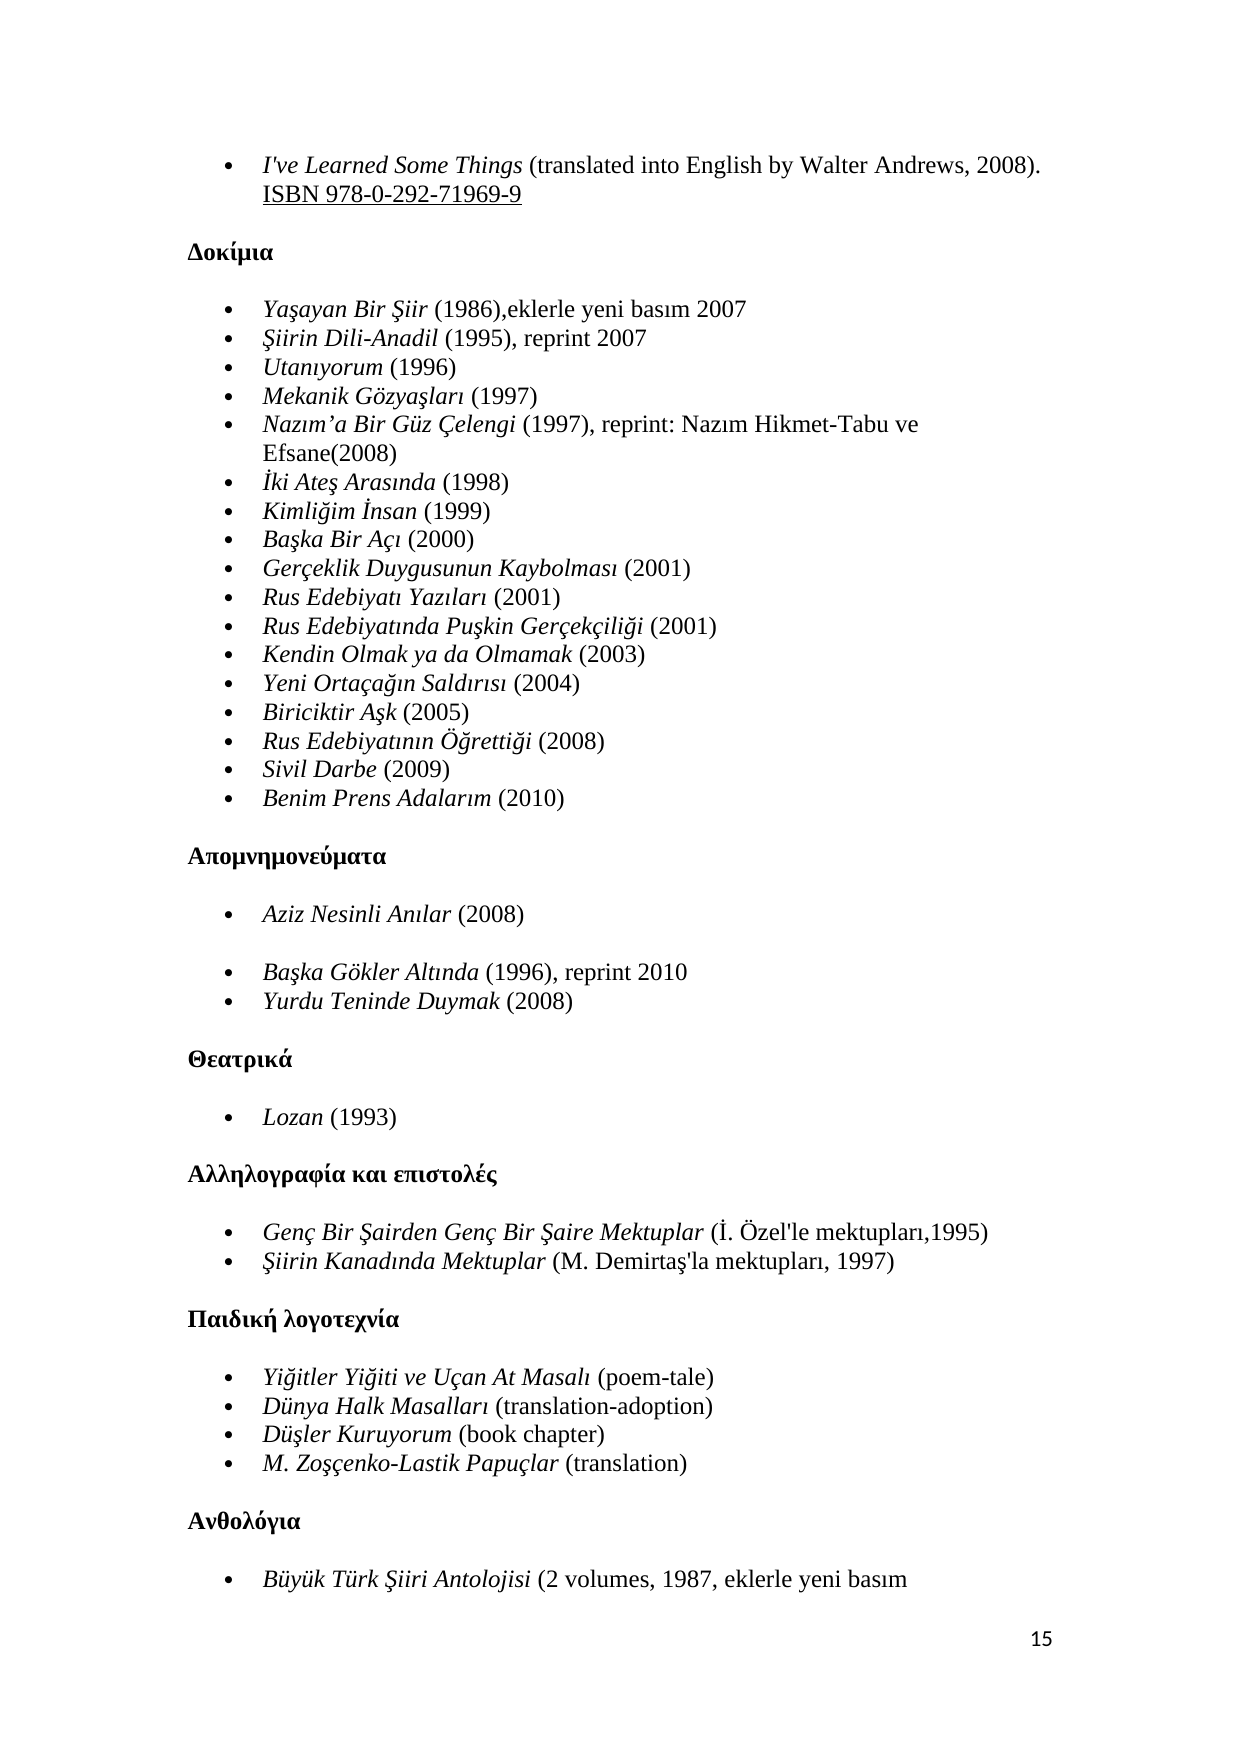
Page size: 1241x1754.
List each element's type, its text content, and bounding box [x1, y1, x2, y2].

list Genç Bir Şairden Genç Bir Şaire Mektuplar (İ. Özel'le mektupları,1995) [225, 1217, 1053, 1246]
text Απομνημονεύματα [187, 841, 1053, 870]
list Yiğitler Yiğiti ve Uçan At Masalı (poem-tale) [225, 1362, 1053, 1391]
list Benim Prens Adalarım (2010) [225, 783, 1053, 812]
list Yurdu Teninde Duymak (2008) [225, 986, 1053, 1014]
text Δοκίμια [187, 237, 1053, 265]
list Rus Edebiyatının Öğrettiği (2008) [225, 726, 1053, 754]
list Kendin Olmak ya da Olmamak (2003) [225, 639, 1053, 668]
list İki Ateş Arasında (1998) [225, 467, 1053, 496]
list I've Learned Some Things (translated into English by Walter Andrews, 2008). ISBN 978-0-292-71969-9 [225, 150, 1053, 207]
list Başka Gökler Altında (1996), reprint 2010 [225, 957, 1053, 986]
list Büyük Türk Şiiri Antolojisi (2 volumes, 1987, eklerle yeni basım [225, 1564, 1053, 1593]
list Şiirin Kanadında Mektuplar (M. Demirtaş'la mektupları, 1997) [225, 1246, 1053, 1275]
text Ανθολόγια [187, 1506, 1053, 1535]
list Yaşayan Bir Şiir (1986),eklerle yeni basım 2007 [225, 294, 1053, 323]
list Aziz Nesinli Anılar (2008) [225, 899, 1053, 928]
text Αλληλογραφία και επιστολές [187, 1159, 1053, 1188]
list Başka Bir Açı (2000) [225, 524, 1053, 553]
list Dünya Halk Masalları (translation-adoption) [225, 1391, 1053, 1419]
list Nazım’a Bir Güz Çelengi (1997), reprint: Nazım Hikmet-Tabu ve Efsane(2008) [225, 409, 1053, 467]
list M. Zoşçenko-Lastik Papuçlar (translation) [225, 1448, 1053, 1477]
list Düşler Kuruyorum (book chapter) [225, 1419, 1053, 1448]
list Sivil Darbe (2009) [225, 754, 1053, 783]
list Mekanik Gözyaşları (1997) [225, 381, 1053, 409]
list Lozan (1993) [225, 1102, 1053, 1130]
text Θεατρικά [187, 1044, 1053, 1072]
list Biriciktir Aşk (2005) [225, 697, 1053, 726]
list Kimliğim İnsan (1999) [225, 496, 1053, 524]
list Yeni Ortaçağın Saldırısı (2004) [225, 668, 1053, 697]
text Παιδική λογοτεχνία [187, 1304, 1053, 1333]
list Gerçeklik Duygusunun Kaybolması (2001) [225, 553, 1053, 582]
list Şiirin Dili-Anadil (1995), reprint 2007 [225, 323, 1053, 352]
list Rus Edebiyatında Puşkin Gerçekçiliği (2001) [225, 611, 1053, 639]
list Rus Edebiyatı Yazıları (2001) [225, 582, 1053, 611]
list Utanıyorum (1996) [225, 352, 1053, 381]
